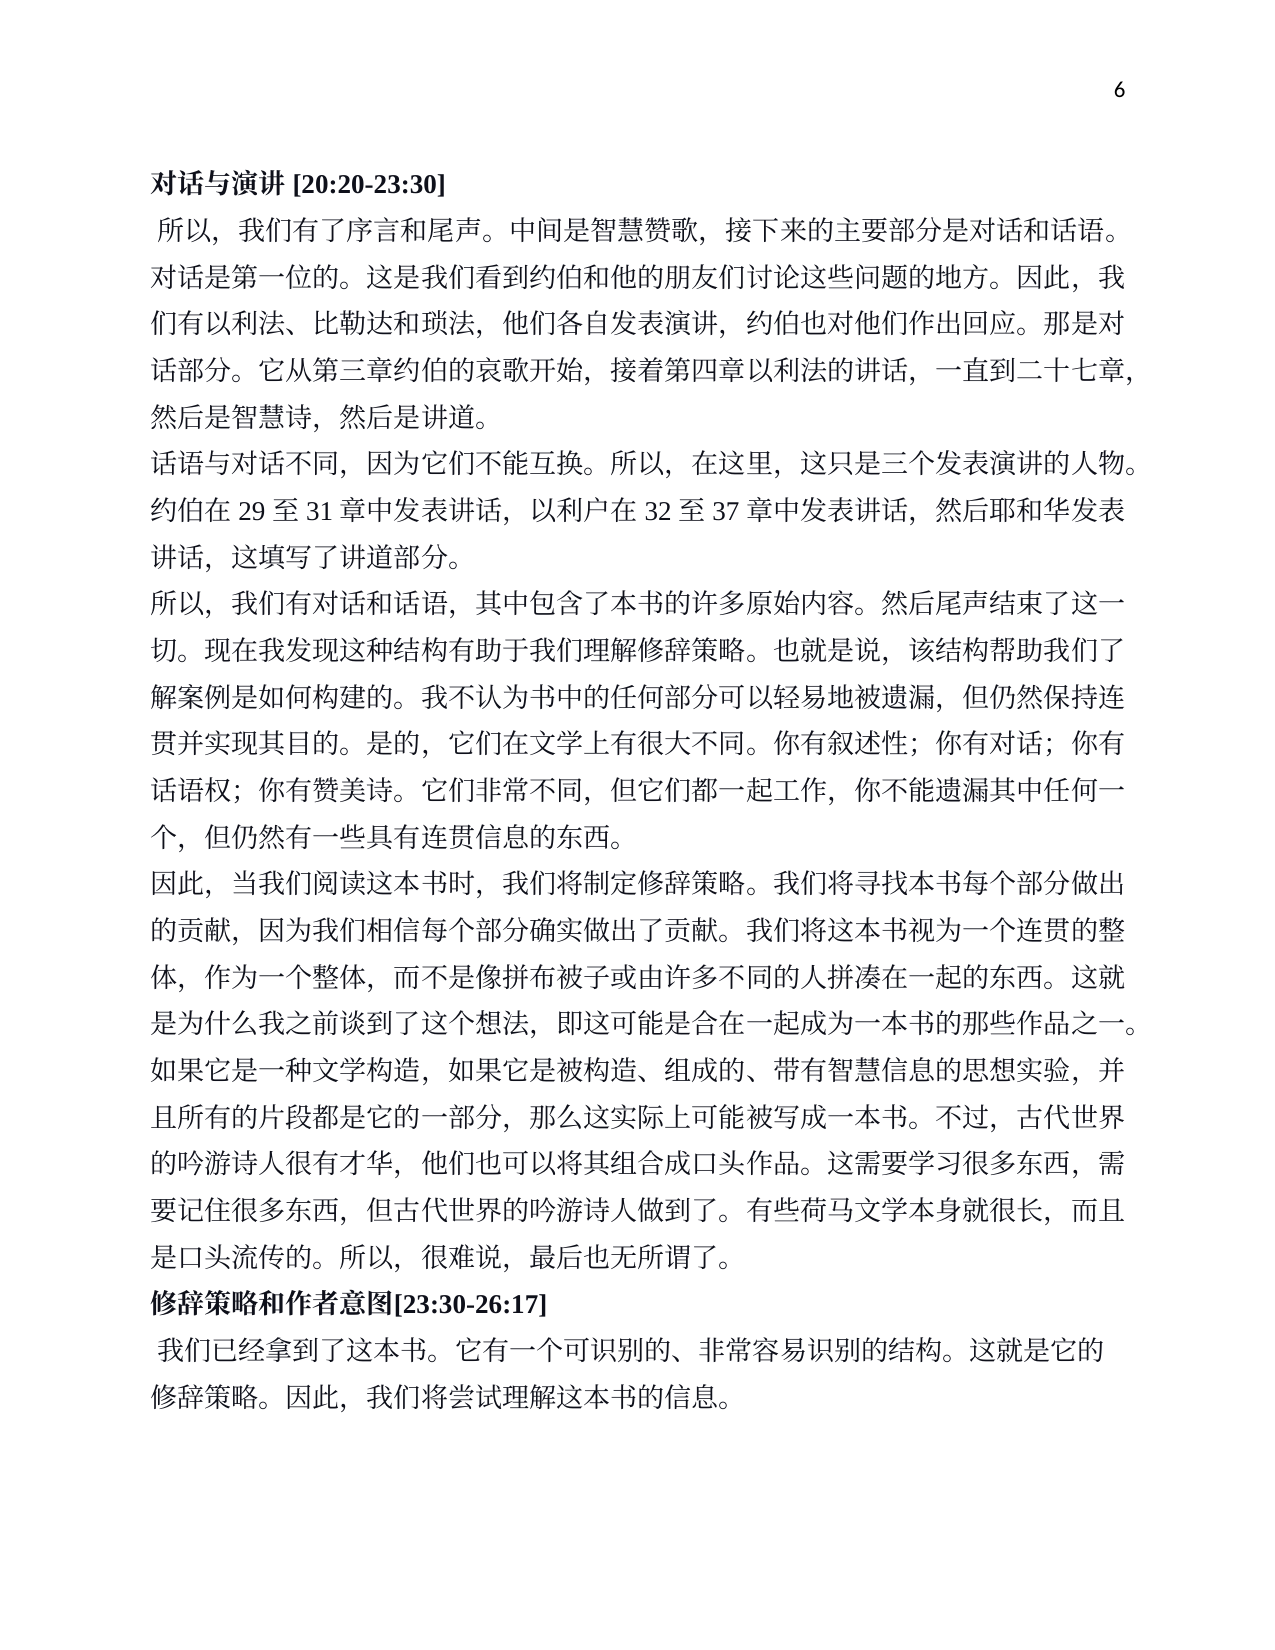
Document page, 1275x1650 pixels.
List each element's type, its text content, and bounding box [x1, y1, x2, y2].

text 所以，我们有了序言和尾声。中间是智慧赞歌，接下来的主要部分是对话和话语。对话是第一位的。这是我们看到约伯和他的朋友们讨论这些问题的地方。因此，我们有以利法、比勒达和琐法，他们各自发表演讲，约伯也对他们作出回应。那是对话部分。它从第三章约伯的哀歌开始，接着第四章以利法的讲话，一直到二十七章，然后是智慧诗，然后是讲道。 [150, 215, 1125, 433]
text 因此，当我们阅读这本书时，我们将制定修辞策略。我们将寻找本书每个部分做出的贡献，因为我们相信每个部分确实做出了贡献。我们将这本书视为一个连贯的整体，作为一个整体，而不是像拼布被子或由许多不同的人拼凑在一起的东西。这就是为什么我之前谈到了这个想法，即这可能是合在一起成为一本书的那些作品之一。如果它是一种文学构造，如果它是被构造、组成的、带有智慧信息的思想实验，并且所有的片段都是它的一部分，那么这实际上可能被写成一本书。不过，古代世界的吟游诗人很有才华，他们也可以将其组合成口头作品。这需要学习很多东西，需要记住很多东西，但古代世界的吟游诗人做到了。有些荷马文学本身就很长，而且是口头流传的。所以，很难说，最后也无所谓了。 [150, 869, 1125, 1273]
text 修辞策略和作者意图[23:30-26:17] [150, 1289, 1125, 1320]
text 对话与演讲 [20:20-23:30] [150, 169, 1125, 200]
text 话语与对话不同，因为它们不能互换。所以，在这里，这只是三个发表演讲的人物。约伯在 29 至 31 章中发表讲话，以利户在 32 至 37 章中发表讲话，然后耶和华发表讲话，这填写了讲道部分。 [150, 449, 1125, 573]
text 所以，我们有对话和话语，其中包含了本书的许多原始内容。然后尾声结束了这一切。现在我发现这种结构有助于我们理解修辞策略。也就是说，该结构帮助我们了解案例是如何构建的。我不认为书中的任何部分可以轻易地被遗漏，但仍然保持连贯并实现其目的。是的，它们在文学上有很大不同。你有叙述性；你有对话；你有话语权；你有赞美诗。它们非常不同，但它们都一起工作，你不能遗漏其中任何一个，但仍然有一些具有连贯信息的东西。 [150, 589, 1125, 853]
text 我们已经拿到了这本书。它有一个可识别的、非常容易识别的结构。这就是它的修辞策略。因此，我们将尝试理解这本书的信息。 [150, 1335, 1125, 1413]
